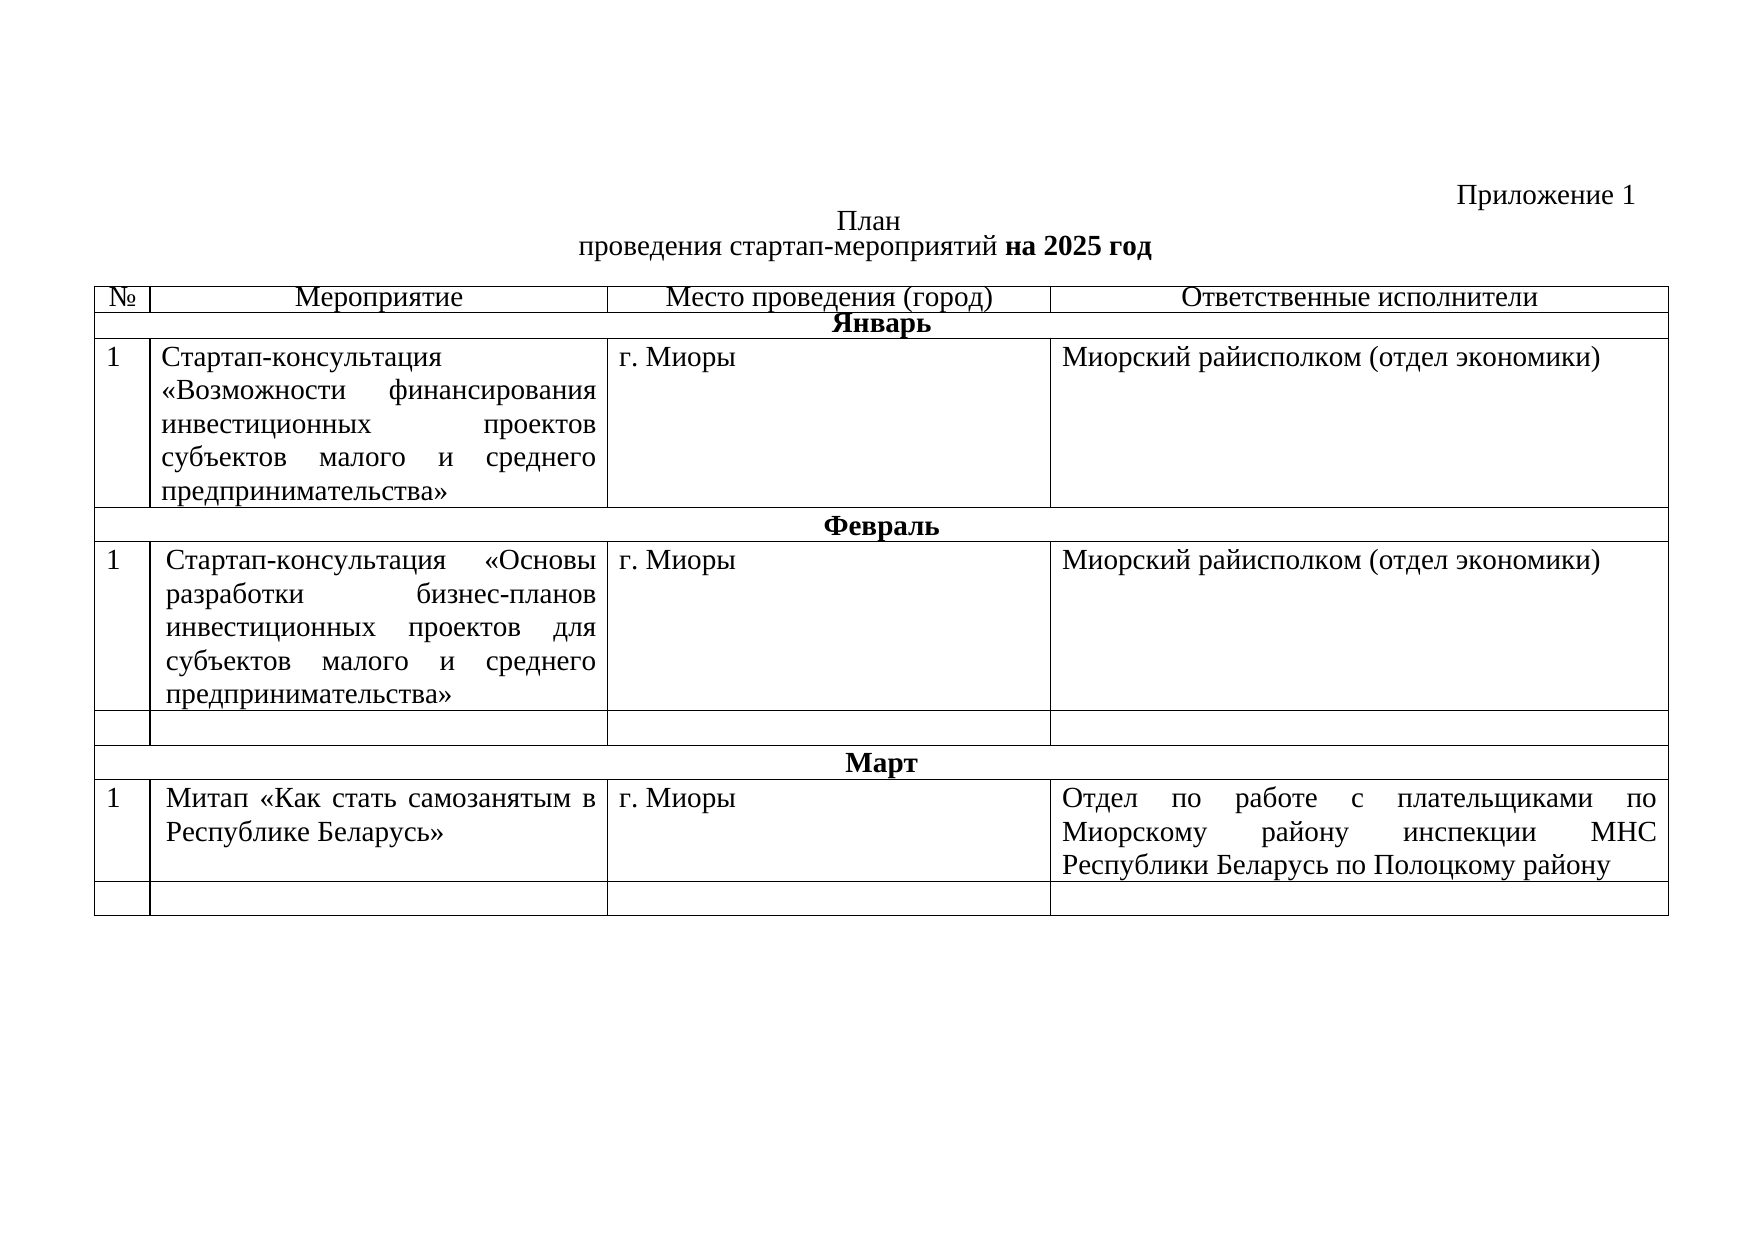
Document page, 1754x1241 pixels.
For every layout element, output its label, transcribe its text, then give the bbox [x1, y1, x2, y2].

table_cell Март [95, 746, 1668, 779]
table_cell 1 [95, 542, 149, 710]
table_cell 1 [95, 780, 149, 881]
table_cell Отдел по работе с плательщиками по Миорскому району инспекции МНС Республики Беларусь по Полоцкому району [1051, 780, 1668, 881]
table_cell г. Миоры [608, 780, 1050, 881]
table_header № [95, 287, 149, 312]
table_cell г. Миоры [608, 542, 1050, 710]
table_header Ответственные исполнители [1051, 287, 1668, 312]
table_header Место проведения (город) [608, 287, 910, 312]
text Приложение 1 [94, 177, 1636, 211]
table_header Мероприятие [151, 287, 607, 312]
table_cell Миорский райисполком (отдел экономики) [1051, 339, 1668, 507]
table_cell [1051, 711, 1668, 744]
table_cell 1 [95, 339, 149, 507]
table_cell [608, 711, 1050, 744]
table_cell [95, 882, 149, 915]
table_cell Миорский райисполком (отдел экономики) [1051, 542, 1668, 710]
text План [94, 211, 1636, 236]
table_cell [1051, 882, 1668, 915]
table_cell Митап «Как стать самозанятым в Республике Беларусь» [151, 780, 607, 881]
table_cell Стартап-консультация «Основы разработки бизнес-планов инвестиционных проектов для субъектов малого и среднего предпринимательства» [151, 542, 607, 710]
table_cell Стартап-консультация «Возможности финансирования инвестиционных проектов субъектов малого и среднего предпринимательства» [151, 339, 607, 507]
table_cell Январь [95, 313, 1668, 338]
table_header Место проведения (город) [907, 287, 1050, 312]
table_cell [608, 882, 1050, 915]
table_cell г. Миоры [608, 339, 1050, 507]
text проведения стартап-мероприятий на 2025 год [94, 236, 1636, 261]
table_cell [151, 882, 607, 915]
table_cell [151, 711, 607, 744]
table_cell [95, 711, 149, 744]
table_cell Февраль [95, 508, 1668, 541]
